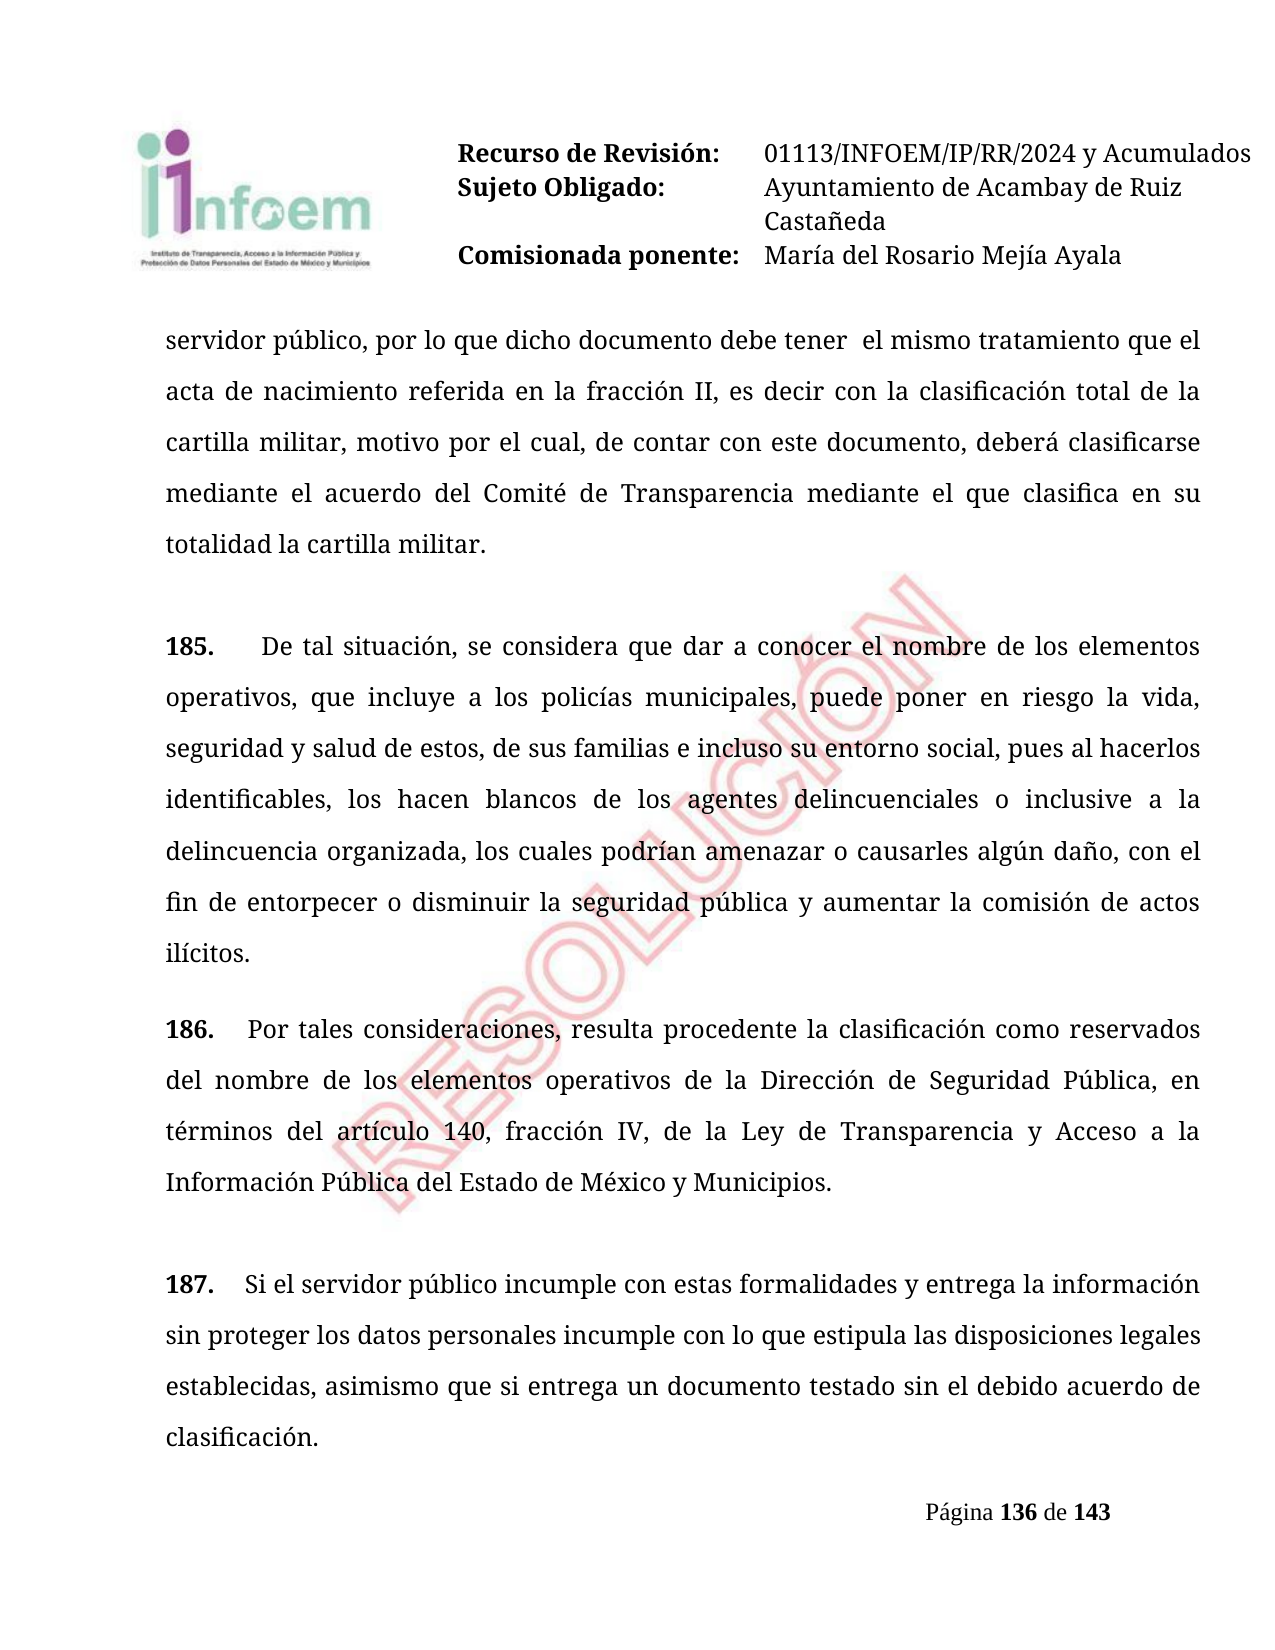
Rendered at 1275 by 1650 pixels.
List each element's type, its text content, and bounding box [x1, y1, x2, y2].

picture [22, 71, 1251, 1650]
list Por tales consideraciones, resulta procedente la clasificación como reservados del nombre de los elementos operativos de la Dirección de Seguridad Pública, en términos del artículo 140, fracción IV, de la Ley de Transparencia y Acceso a la Información Pública del Estado de México y Municipios. [165, 1011, 1202, 1199]
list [165, 323, 1202, 561]
list De tal situación, se considera que dar a conocer el nombre de los elementos operativos, que incluye a los policías municipales, puede poner en riesgo la vida, seguridad y salud de estos, de sus familias e incluso su entorno social, pues al hacerlos identificables, los hacen blancos de los agentes delincuenciales o inclusive a la delincuencia organizada, los cuales podrían amenazar o causarles algún daño, con el fin de entorpecer o disminuir la seguridad pública y aumentar la comisión de actos ilícitos. [165, 629, 1202, 969]
list Si el servidor público incumple con estas formalidades y entrega la información sin proteger los datos personales incumple con lo que estipula las disposiciones legales establecidas, asimismo que si entrega un documento testado sin el debido acuerdo de clasificación. [165, 1267, 1202, 1454]
